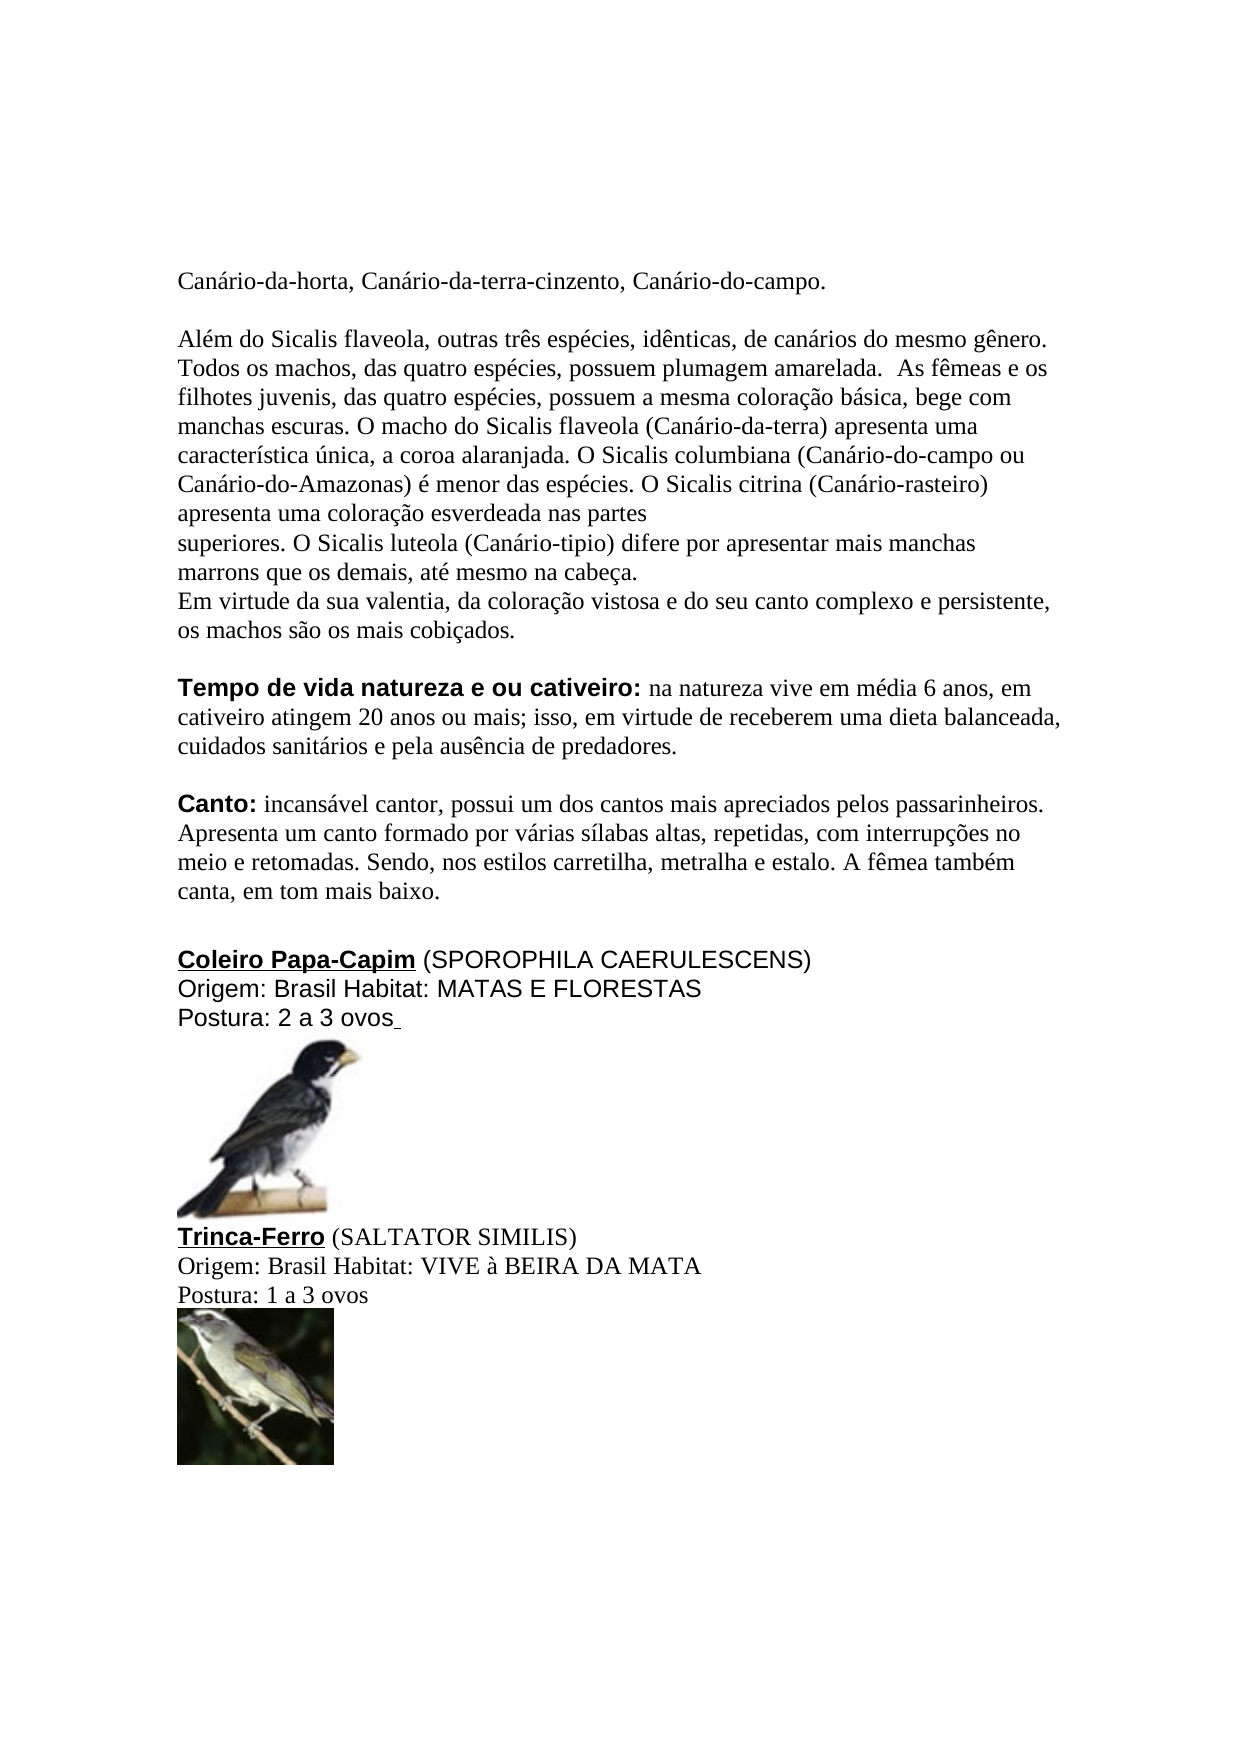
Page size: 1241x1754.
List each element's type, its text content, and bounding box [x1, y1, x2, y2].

text Postura: 3 ovos [177, 1003, 1063, 1032]
text Origem: Brasil Habitat: VIVE à BEIRA DA MATA [177, 1251, 1063, 1280]
picture [177, 1031, 365, 1222]
text Coleiro Papa-Capim (SPOROPHILA CAERULESCENS) Origem: Brasil Habitat: MATAS E FLORESTAS [177, 945, 1063, 1003]
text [177, 266, 1063, 905]
text Trinca-Ferro (SALTATOR SIMILIS) [177, 1222, 1063, 1251]
picture [177, 1308, 334, 1465]
text Postura: 3 ovos [177, 1280, 1063, 1309]
